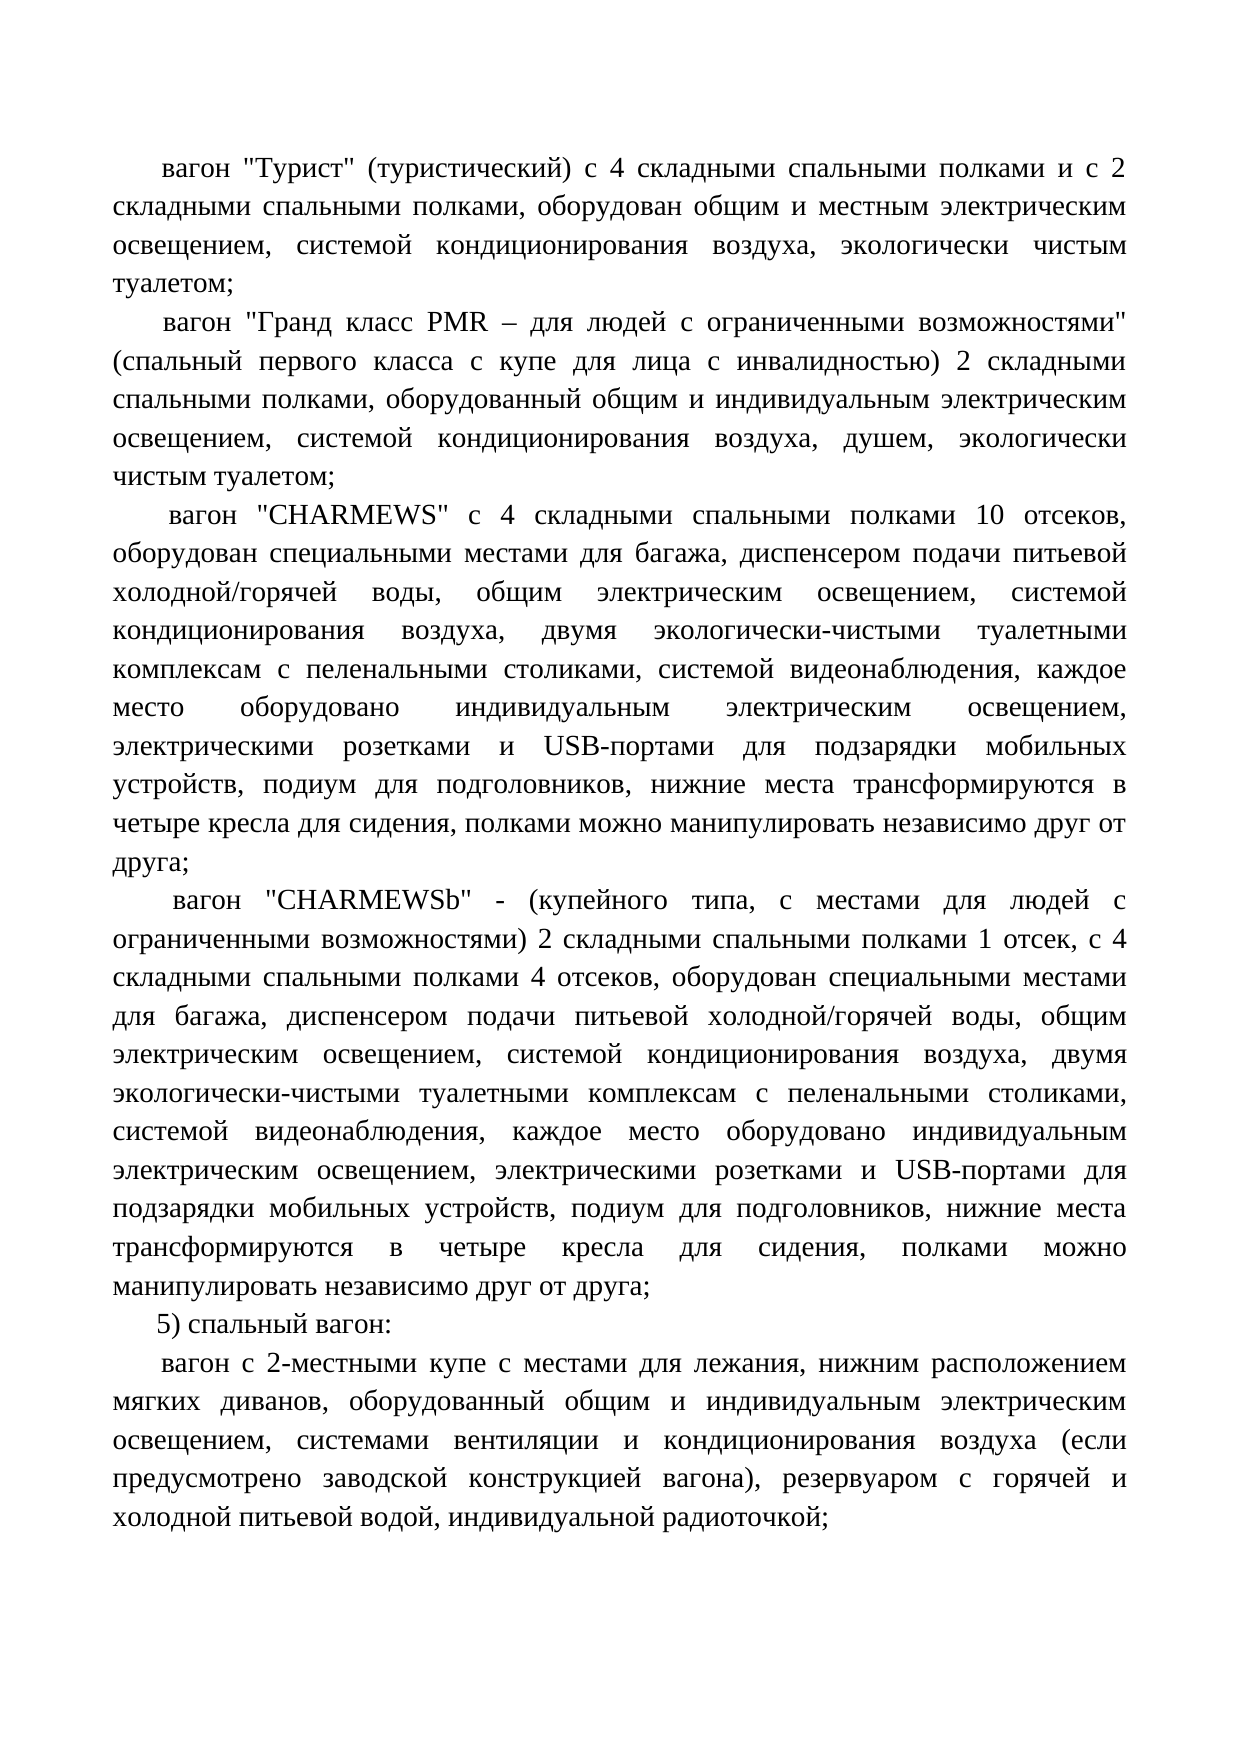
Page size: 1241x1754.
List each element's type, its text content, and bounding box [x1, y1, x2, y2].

text вагон "CHARMEWS" с 4 складными спальными полками 10 отсеков, оборудован специальными местами для багажа, диспенсером подачи питьевой холодной/горячей воды, общим электрическим освещением, системой кондиционирования воздуха, двумя экологически-чистыми туалетными комплексам с пеленальными столиками, системой видеонаблюдения, каждое место оборудовано индивидуальным электрическим освещением, электрическими розетками и USB-портами для подзарядки мобильных устройств, подиум для подголовников, нижние места трансформируются в четыре кресла для сидения, полками можно манипулировать независимо друг от друга; [112, 497, 1128, 877]
text вагон "Турист" (туристический) с 4 складными спальными полками и с 2 складными спальными полками, оборудован общим и местным электрическим освещением, системой кондиционирования воздуха, экологически чистым туалетом; [112, 150, 1128, 299]
text вагон с 2-местными купе с местами для лежания, нижним расположением мягких диванов, оборудованный общим и индивидуальным электрическим освещением, системами вентиляции и кондиционирования воздуха (если предусмотрено заводской конструкцией вагона), резервуаром с горячей и холодной питьевой водой, индивидуальной радиоточкой; [112, 1345, 1128, 1532]
text 5) спальный вагон: [112, 1306, 1128, 1340]
text вагон "CHARMEWSb" - (купейного типа, с местами для людей с ограниченными возможностями) 2 складными спальными полками 1 отсек, с 4 складными спальными полками 4 отсеков, оборудован специальными местами для багажа, диспенсером подачи питьевой холодной/горячей воды, общим электрическим освещением, системой кондиционирования воздуха, двумя экологически-чистыми туалетными комплексам с пеленальными столиками, системой видеонаблюдения, каждое место оборудовано индивидуальным электрическим освещением, электрическими розетками и USB-портами для подзарядки мобильных устройств, подиум для подголовников, нижние места трансформируются в четыре кресла для сидения, полками можно манипулировать независимо друг от друга; [112, 882, 1128, 1301]
text вагон "Гранд класс PMR – для людей с ограниченными возможностями" (спальный первого класса с купе для лица с инвалидностью) 2 складными спальными полками, оборудованный общим и индивидуальным электрическим освещением, системой кондиционирования воздуха, душем, экологически чистым туалетом; [112, 304, 1128, 492]
